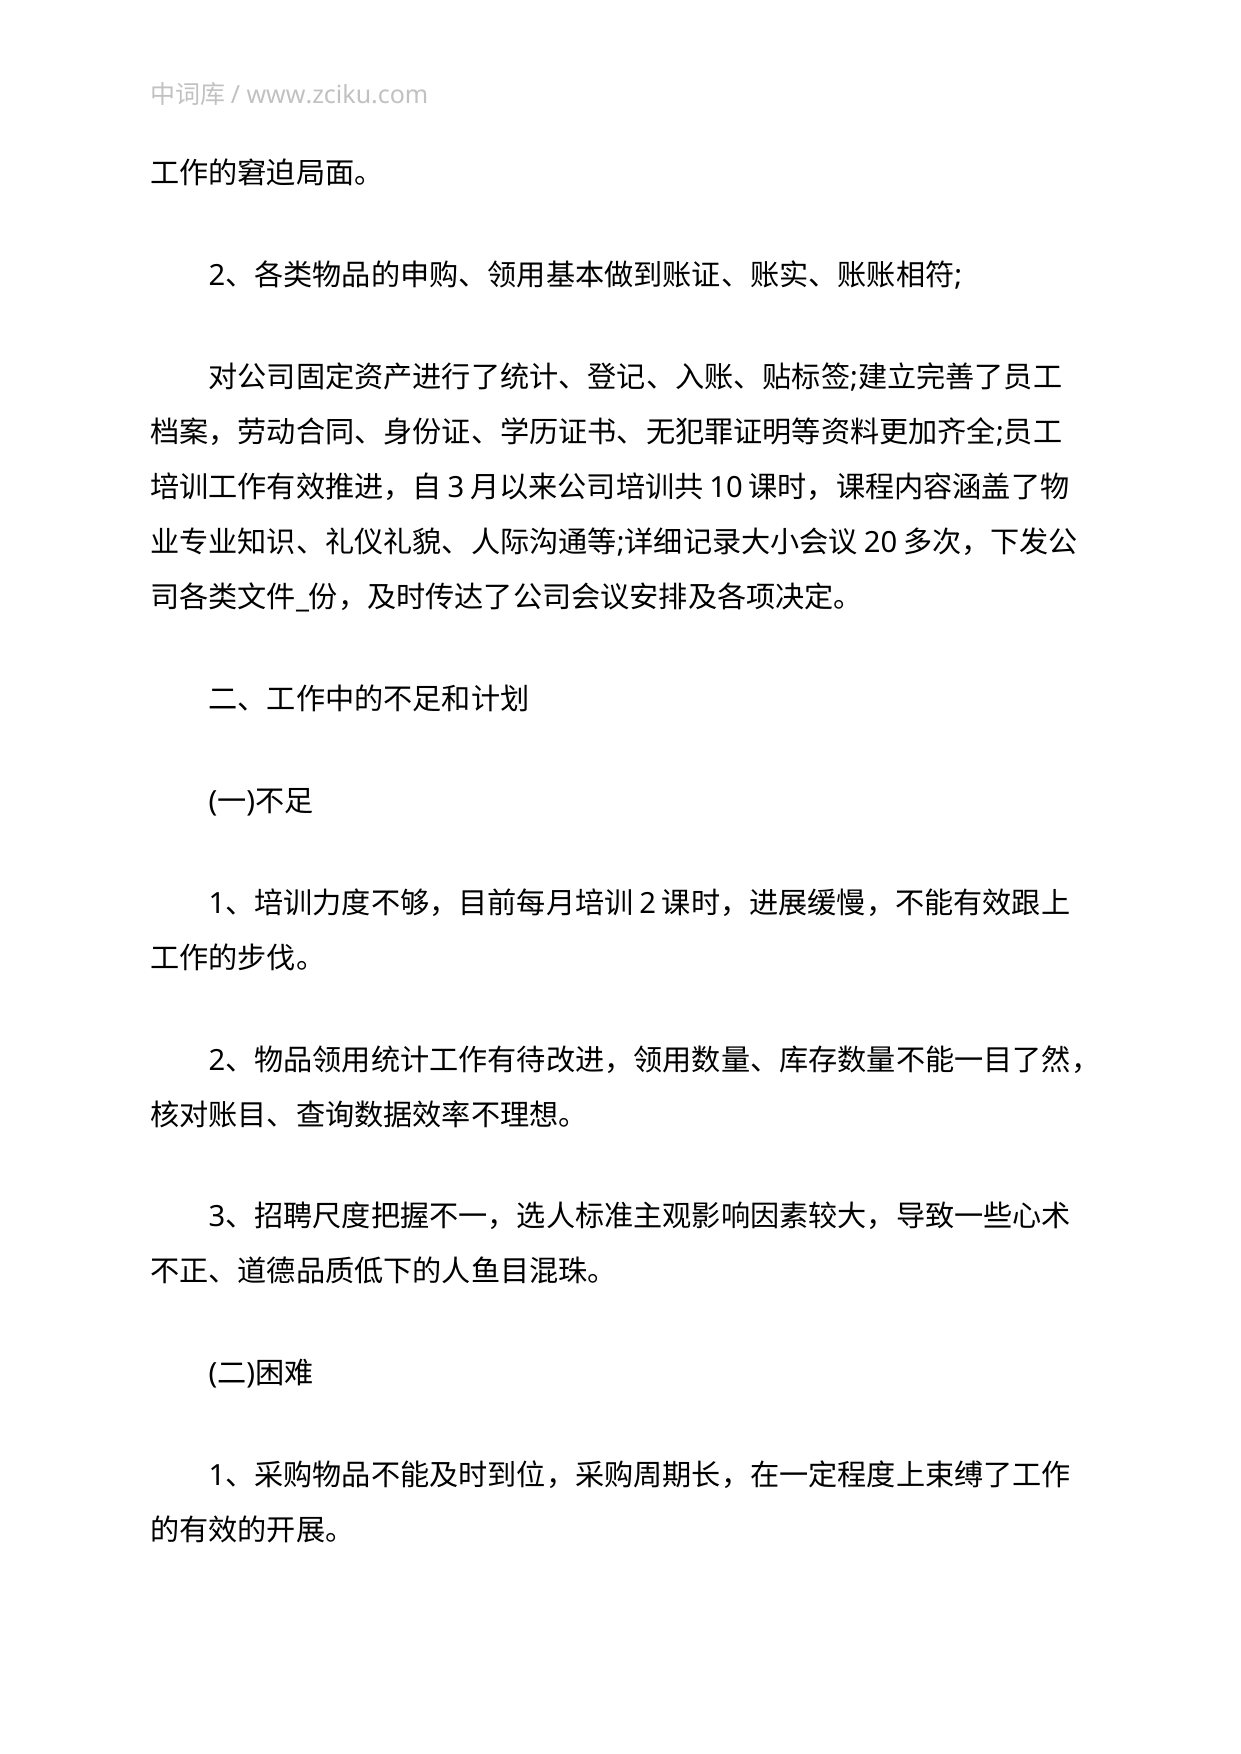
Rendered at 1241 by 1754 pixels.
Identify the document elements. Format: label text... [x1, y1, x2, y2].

text 3、招聘尺度把握不一，选人标准主观影响因素较大，导致一些心术不正、道德品质低下的人鱼目混珠。 [150, 1193, 1090, 1290]
text 2、物品领用统计工作有待改进，领用数量、库存数量不能一目了然，核对账目、查询数据效率不理想。 [150, 1036, 1090, 1133]
text 2、各类物品的申购、领用基本做到账证、账实、账账相符; [150, 252, 1090, 294]
text (二)困难 [150, 1350, 1090, 1392]
text 对公司固定资产进行了统计、登记、入账、贴标签;建立完善了员工档案，劳动合同、身份证、学历证书、无犯罪证明等资料更加齐全;员工培训工作有效推进，自3月以来公司培训共10课时，课程内容涵盖了物业专业知识、礼仪礼貌、人际沟通等;详细记录大小会议20多次，下发公司各类文件_份，及时传达了公司会议安排及各项决定。 [150, 354, 1090, 616]
text (一)不足 [150, 777, 1090, 820]
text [150, 150, 1090, 192]
text 1、采购物品不能及时到位，采购周期长，在一定程度上束缚了工作的有效的开展。 [150, 1452, 1090, 1549]
text 二、工作中的不足和计划 [150, 676, 1090, 718]
text 1、培训力度不够，目前每月培训2课时，进展缓慢，不能有效跟上工作的步伐。 [150, 879, 1090, 977]
